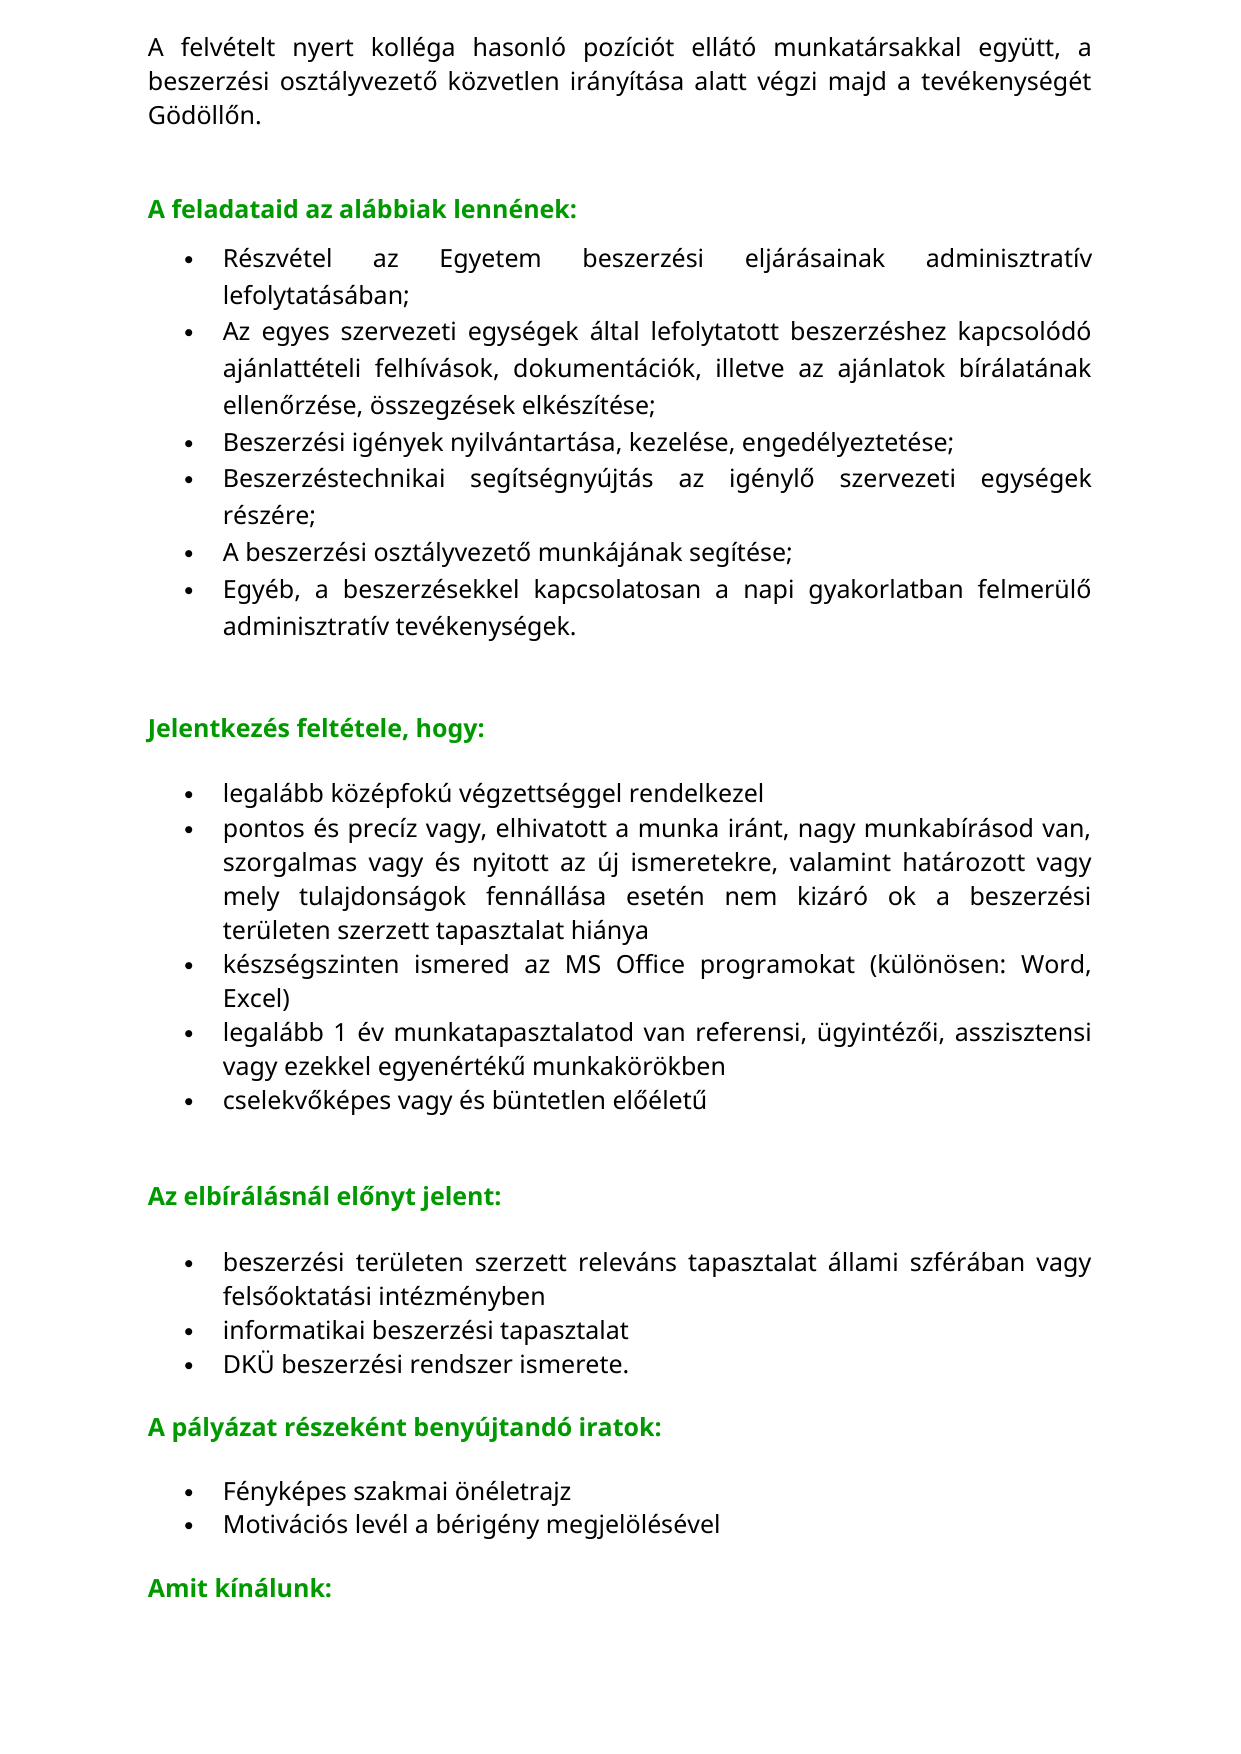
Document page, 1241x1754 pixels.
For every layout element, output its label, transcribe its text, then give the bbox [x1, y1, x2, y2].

list Motivációs levél a bérigény megjelölésével [185, 1507, 1093, 1541]
list beszerzési területen szerzett releváns tapasztalat állami szférában vagy felsőoktatási intézményben [185, 1244, 1093, 1313]
list Egyéb, a beszerzésekkel kapcsolatosan a napi gyakorlatban felmerülő adminisztratív tevékenységek. [185, 571, 1093, 642]
list informatikai beszerzési tapasztalat [185, 1313, 1093, 1347]
list készségszinten ismered az MS Office programokat (különösen: Word, Excel) [185, 946, 1093, 1014]
text A feladataid az alábbiak lennének: [148, 191, 1093, 225]
list Fényképes szakmai önéletrajz [185, 1473, 1093, 1507]
list Részvétel az Egyetem beszerzési eljárásainak adminisztratív lefolytatásában; [185, 241, 1093, 311]
list Beszerzéstechnikai segítségnyújtás az igénylő szervezeti egységek részére; [185, 461, 1093, 532]
list cselekvőképes vagy és büntetlen előéletű [185, 1083, 1093, 1117]
text Az elbírálásnál előnyt jelent: [148, 1178, 1093, 1213]
text A felvételt nyert kolléga hasonló pozíciót ellátó munkatársakkal együtt, a beszerzési osztályvezető közvetlen irányítása alatt végzi majd a tevékenységét Gödöllőn. [148, 29, 1093, 132]
list Az egyes szervezeti egységek által lefolytatott beszerzéshez kapcsolódó ajánlattételi felhívások, dokumentációk, illetve az ajánlatok bírálatának ellenőrzése, összegzések elkészítése; [185, 314, 1093, 422]
text Jelentkezés feltétele, hogy: [148, 710, 1093, 744]
list legalább középfokú végzettséggel rendelkezel [185, 776, 1093, 810]
list pontos és precíz vagy, elhivatott a munka iránt, nagy munkabírásod van, szorgalmas vagy és nyitott az új ismeretekre, valamint határozott vagy mely tulajdonságok fennállása esetén nem kizáró ok a beszerzési területen szerzett tapasztalat hiánya [185, 810, 1093, 946]
list DKÜ beszerzési rendszer ismerete. [185, 1347, 1093, 1381]
text A pályázat részeként benyújtandó iratok: [148, 1410, 1093, 1444]
list A beszerzési osztályvezető munkájának segítése; [185, 535, 1093, 569]
list legalább 1 év munkatapasztalatod van referensi, ügyintézői, asszisztensi vagy ezekkel egyenértékű munkakörökben [185, 1014, 1093, 1083]
text Amit kínálunk: [148, 1570, 1093, 1604]
list Beszerzési igények nyilvántartása, kezelése, engedélyeztetése; [185, 424, 1093, 458]
